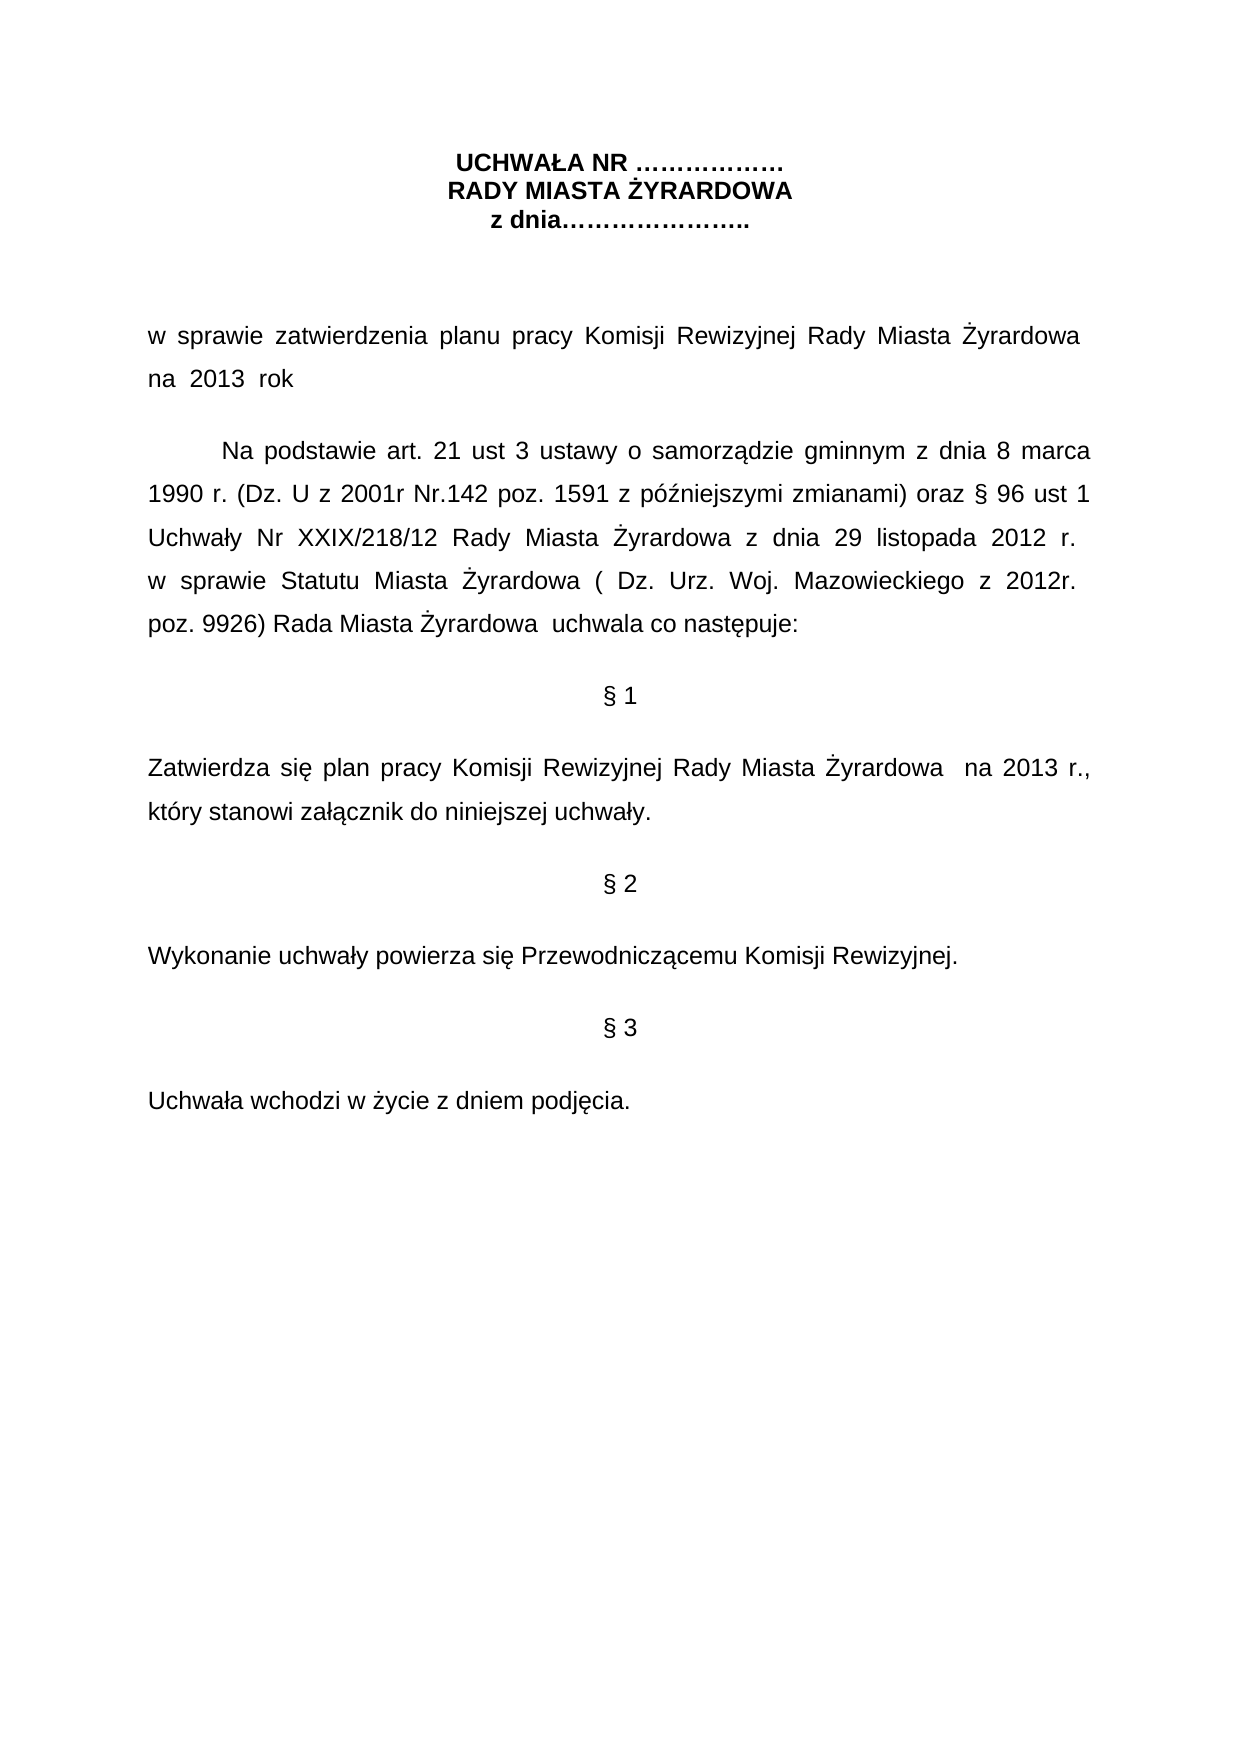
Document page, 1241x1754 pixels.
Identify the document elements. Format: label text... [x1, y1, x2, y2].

text UCHWAŁA NR ……………… [148, 148, 1093, 176]
text z dnia………………….. [148, 205, 1093, 234]
text Uchwała wchodzi w życie z dniem podjęcia. [148, 1086, 1093, 1114]
text § 1 [148, 681, 1093, 710]
text Zatwierdza się plan pracy Komisji Rewizyjnej Rady Miasta Żyrardowa na 2013 r., który stanowi załącznik do niniejszej uchwały. [148, 753, 1093, 825]
text RADY MIASTA ŻYRARDOWA [148, 176, 1093, 205]
text Na podstawie art. 21 ust 3 ustawy o samorządzie gminnym z dnia 8 marca 1990 r. (Dz. U z 2001r Nr.142 poz. 1591 z późniejszymi zmianami) oraz § 96 ust 1 Uchwały Nr XXIX/218/12 Rady Miasta Żyrardowa z dnia 29 listopada 2012 r. w sprawie Statutu Miasta Żyrardowa ( Dz. Urz. Woj. Mazowieckiego z 2012r. poz. 9926) Rada Miasta Żyrardowa uchwala co następuje: [148, 436, 1093, 638]
text § 3 [148, 1013, 1093, 1042]
text Wykonanie uchwały powierza się Przewodniczącemu Komisji Rewizyjnej. [148, 941, 1093, 970]
text § 2 [148, 869, 1093, 898]
text w sprawie zatwierdzenia planu pracy Komisji Rewizyjnej Rady Miasta Żyrardowa na 2013 rok [148, 321, 1093, 393]
